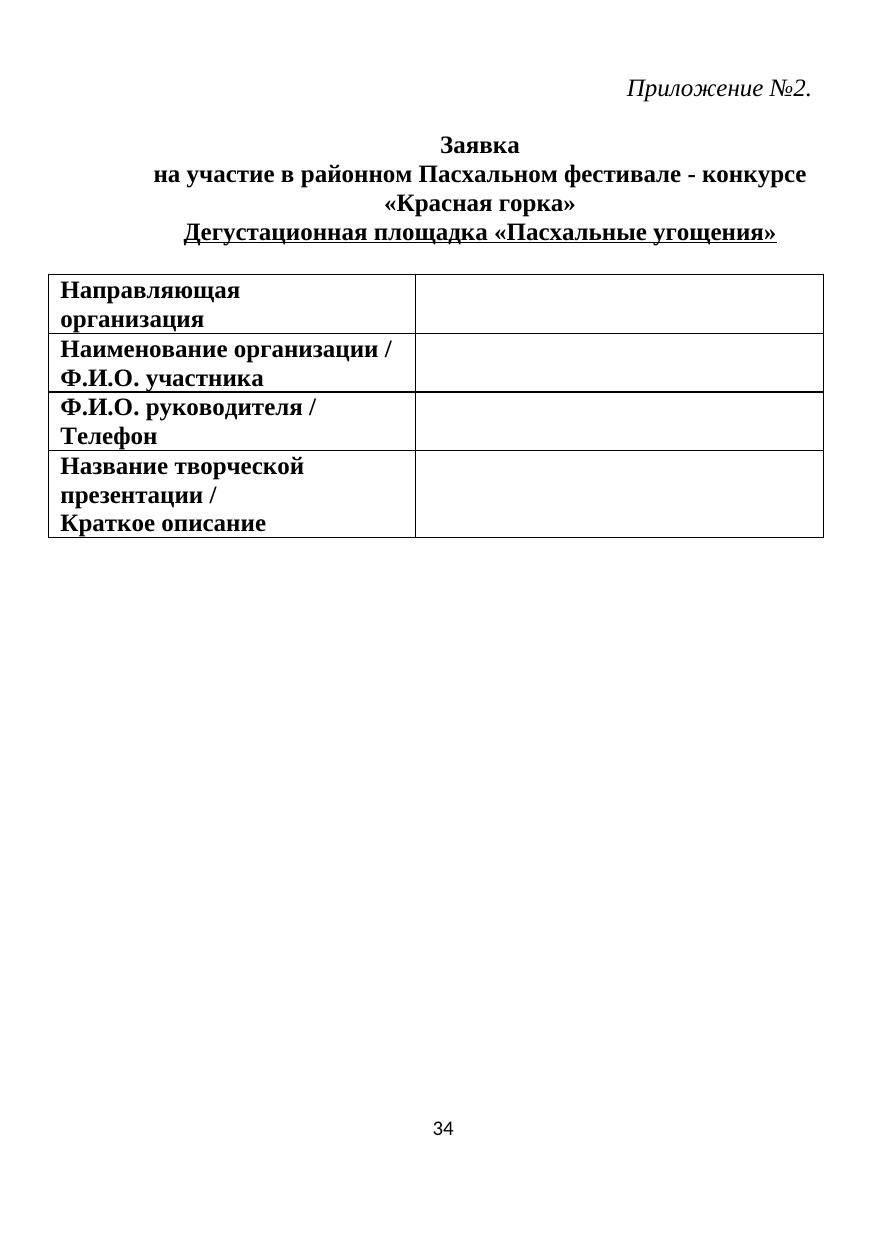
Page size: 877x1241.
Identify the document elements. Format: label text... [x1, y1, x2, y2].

table_cell [416, 393, 823, 450]
text на участие в районном Пасхальном фестивале - конкурсе [74, 159, 812, 188]
table_header [416, 275, 823, 333]
table_cell [416, 451, 823, 537]
table_cell Наименование организации / Ф.И.О. участника [49, 334, 415, 391]
table_cell Ф.И.О. руководителя / Телефон [49, 393, 415, 450]
text Дегустационная площадка «Пасхальные угощения» [74, 217, 812, 246]
text «Красная горка» [74, 188, 812, 217]
table_header Направляющая организация [49, 275, 415, 333]
table_cell [416, 334, 823, 391]
text Приложение №2. [74, 73, 812, 102]
table_cell Название творческой презентации / Краткое описание [49, 451, 415, 537]
text Заявка [74, 131, 812, 159]
